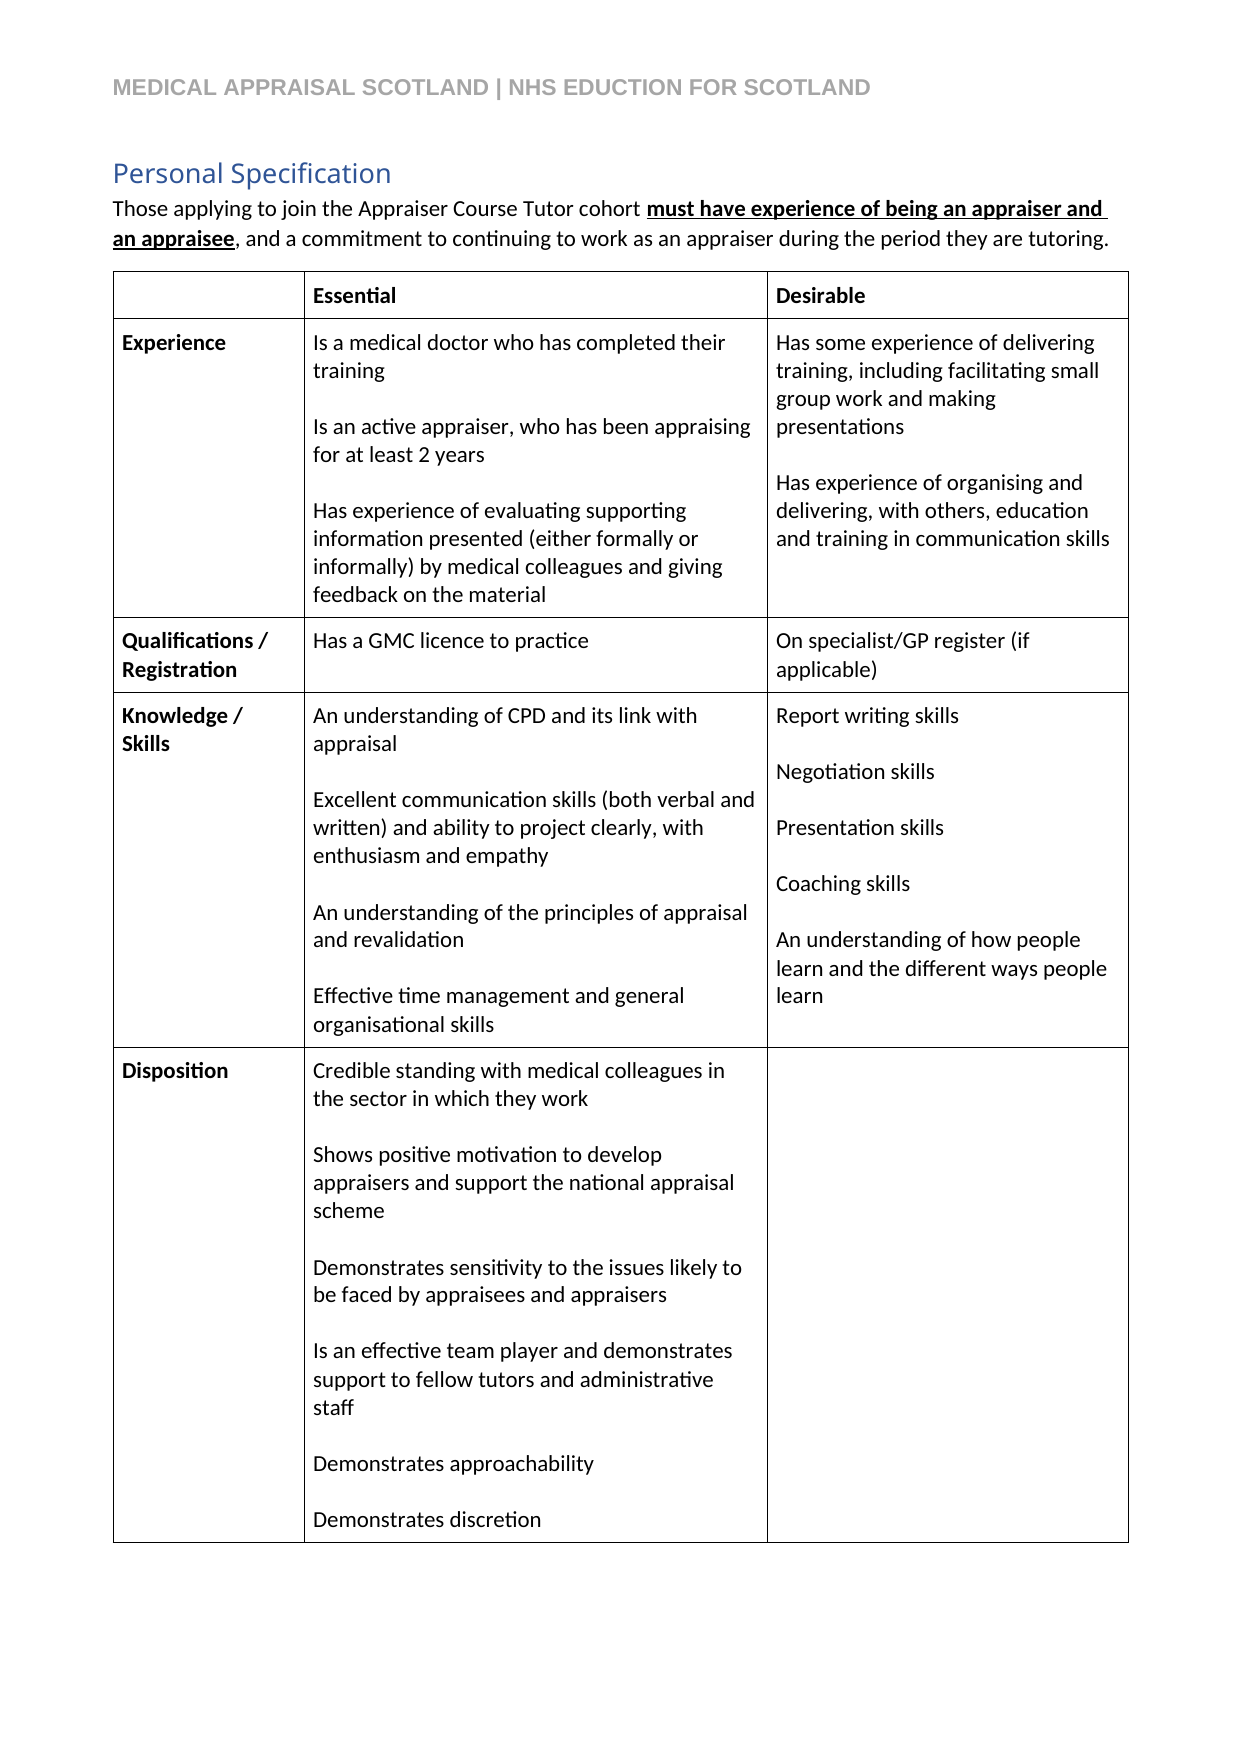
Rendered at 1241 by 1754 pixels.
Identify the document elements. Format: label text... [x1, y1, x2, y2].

subtitle Personal Specification [112, 154, 1128, 191]
table_cell Has a GMC licence to practice [305, 618, 767, 692]
table_cell Qualifications / Registration [114, 618, 304, 692]
table_header [114, 272, 304, 318]
table_cell Experience [114, 319, 304, 617]
text Those applying to join the Appraiser Course Tutor cohort must have experience of being an appraiser and an appraisee, and a commitment to continuing to work as an appraiser during the period they are tutoring. [112, 194, 1128, 252]
table_header Essential [305, 272, 767, 318]
table_cell Has some experience of delivering training, including facilitating small group work and making presentations Has experience of organising and delivering, with others, education and training in communication skills [768, 319, 1128, 617]
table_cell On specialist/GP register (if applicable) [768, 618, 1128, 692]
table_cell Report writing skills Negotiation skills Presentation skills Coaching skills An understanding of how people learn and the different ways people learn [768, 693, 1128, 1047]
table_cell Credible standing with medical colleagues in the sector in which they work Shows positive motivation to develop appraisers and support the national appraisal scheme Demonstrates sensitivity to the issues likely to be faced by appraisees and appraisers Is an effective team player and demonstrates support to fellow tutors and administrative staff Demonstrates approachability Demonstrates discretion [305, 1048, 767, 1542]
table_cell Knowledge / Skills [114, 693, 304, 1047]
table_cell Disposition [114, 1048, 304, 1542]
table_cell [768, 1048, 1128, 1542]
table_cell An understanding of CPD and its link with appraisal Excellent communication skills (both verbal and written) and ability to project clearly, with enthusiasm and empathy An understanding of the principles of appraisal and revalidation Effective time management and general organisational skills [305, 693, 767, 1047]
table_header Desirable [768, 272, 1128, 318]
table_cell Is a medical doctor who has completed their training Is an active appraiser, who has been appraising for at least 2 years Has experience of evaluating supporting information presented (either formally or informally) by medical colleagues and giving feedback on the material [305, 319, 767, 617]
